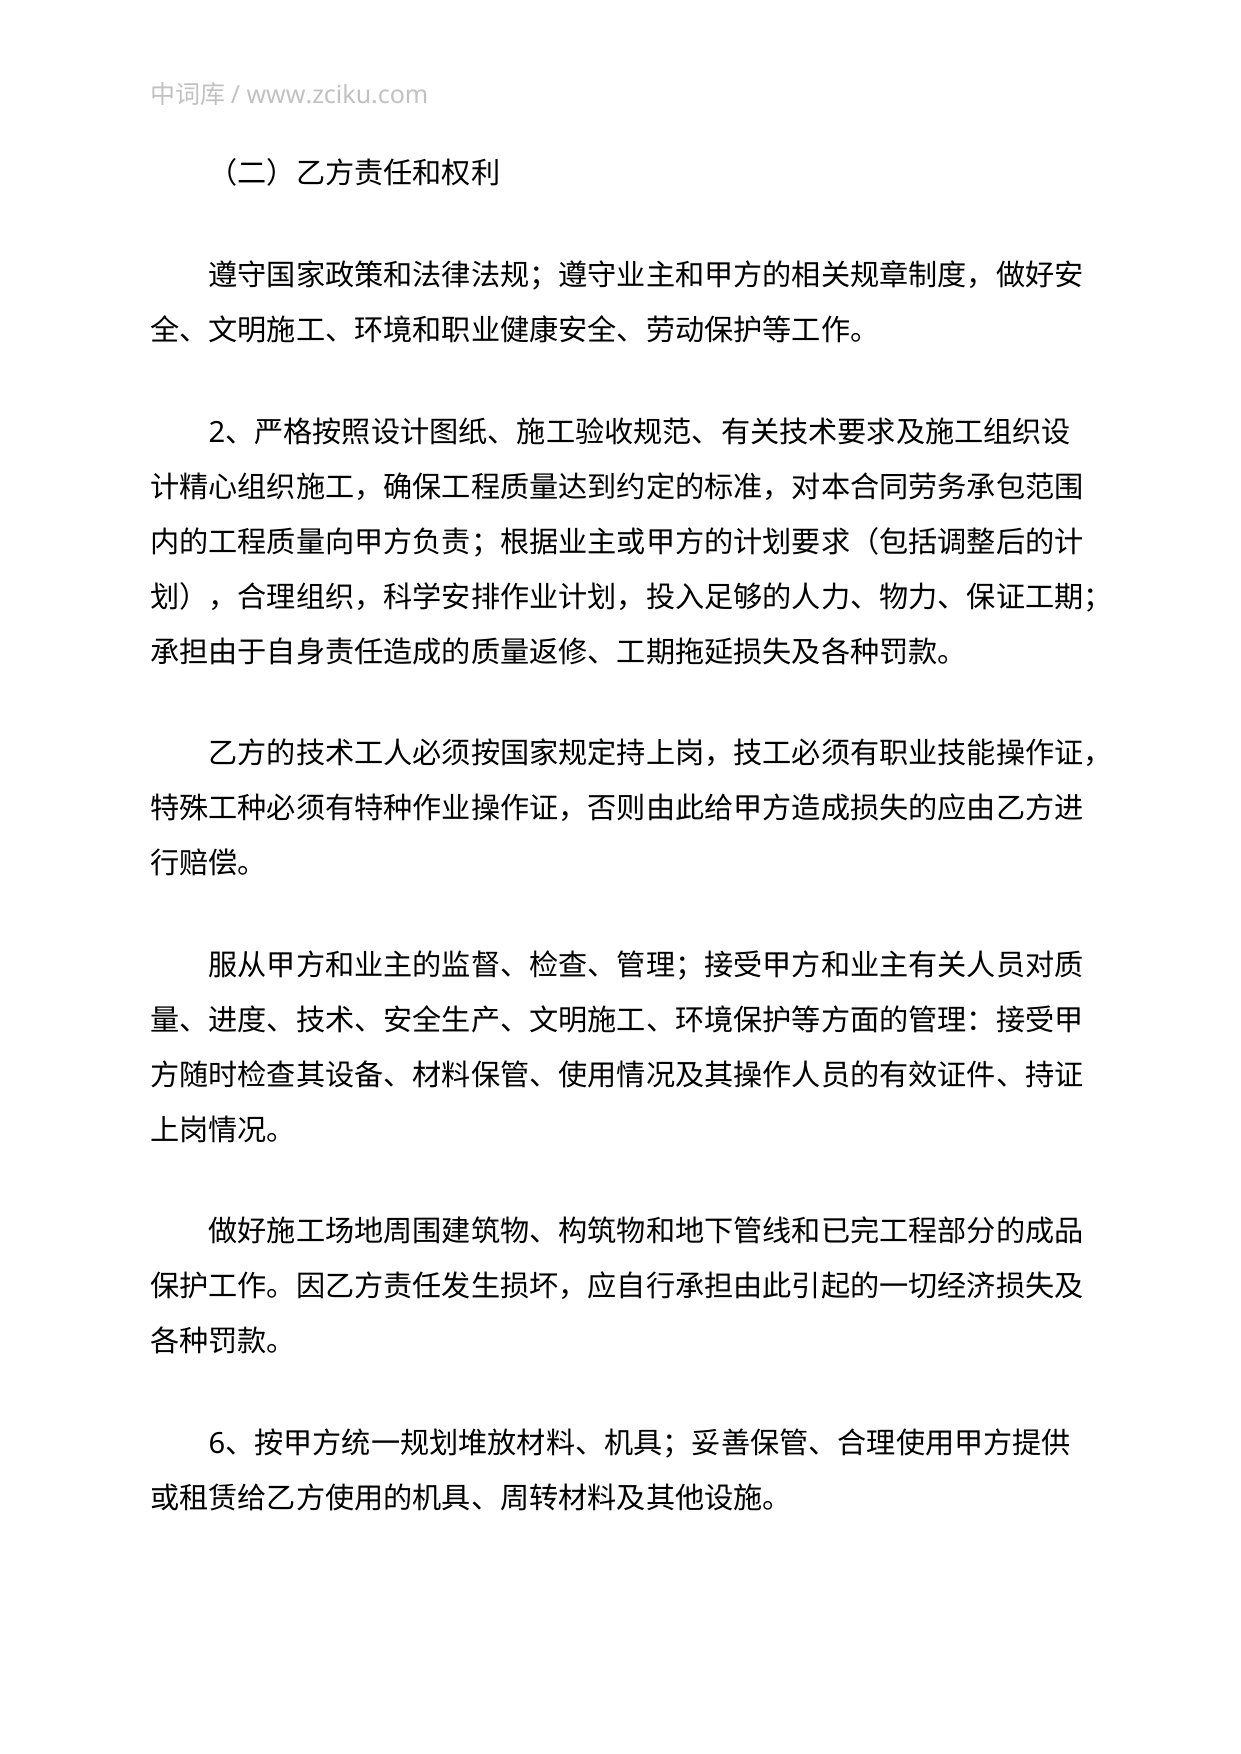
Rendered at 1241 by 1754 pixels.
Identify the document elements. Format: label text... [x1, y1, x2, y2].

text 遵守国家政策和法律法规；遵守业主和甲方的相关规章制度，做好安全、文明施工、环境和职业健康安全、劳动保护等工作。 [150, 252, 1090, 349]
text 做好施工场地周围建筑物、构筑物和地下管线和已完工程部分的成品保护工作。因乙方责任发生损坏，应自行承担由此引起的一切经济损失及各种罚款。 [150, 1208, 1090, 1360]
text （二）乙方责任和权利 [150, 150, 1090, 192]
text 服从甲方和业主的监督、检查、管理；接受甲方和业主有关人员对质量、进度、技术、安全生产、文明施工、环境保护等方面的管理：接受甲方随时检查其设备、材料保管、使用情况及其操作人员的有效证件、持证上岗情况。 [150, 941, 1090, 1148]
text 2、严格按照设计图纸、施工验收规范、有关技术要求及施工组织设计精心组织施工，确保工程质量达到约定的标准，对本合同劳务承包范围内的工程质量向甲方负责；根据业主或甲方的计划要求（包括调整后的计划），合理组织，科学安排作业计划，投入足够的人力、物力、保证工期；承担由于自身责任造成的质量返修、工期拖延损失及各种罚款。 [150, 408, 1090, 670]
text 6、按甲方统一规划堆放材料、机具；妥善保管、合理使用甲方提供或租赁给乙方使用的机具、周转材料及其他设施。 [150, 1419, 1090, 1517]
text 乙方的技术工人必须按国家规定持上岗，技工必须有职业技能操作证，特殊工种必须有特种作业操作证，否则由此给甲方造成损失的应由乙方进行赔偿。 [150, 730, 1090, 882]
